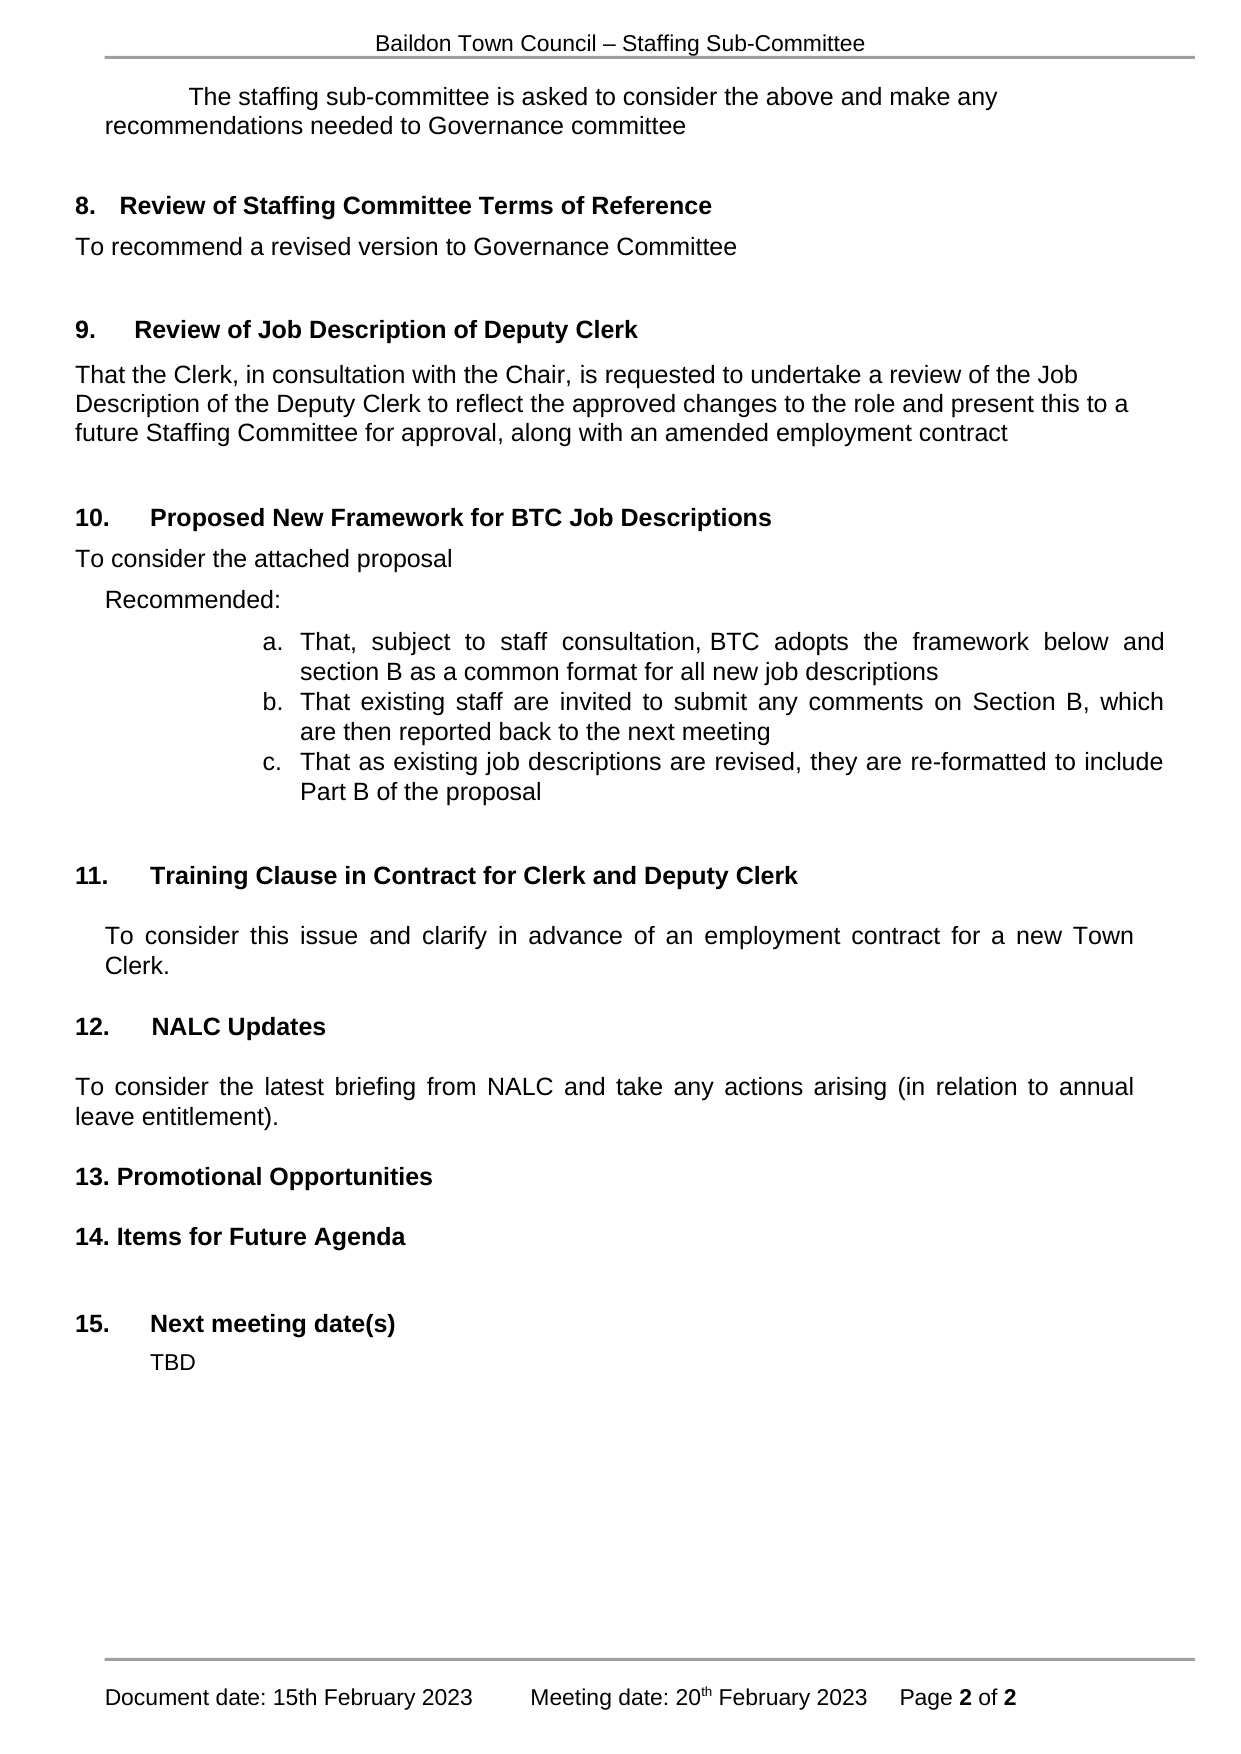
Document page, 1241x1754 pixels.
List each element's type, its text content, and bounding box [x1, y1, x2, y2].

list That existing staff are invited to submit any comments on Section B, which are then reported back to the next meeting [262, 687, 1165, 746]
text To consider the attached proposal [75, 544, 1136, 573]
text To consider this issue and clarify in advance of an employment contract for a new Town Clerk. [104, 921, 1136, 980]
text The staffing sub-committee is asked to consider the above and make any recommendations needed to Governance committee [104, 82, 1136, 140]
list That as existing job descriptions are revised, they are re-formatted to include Part B of the proposal [262, 747, 1165, 806]
text 15. Next meeting date(s) [75, 1309, 1165, 1338]
text 14. Items for Future Agenda [75, 1222, 1136, 1251]
text 8. Review of Staffing Committee Terms of Reference [75, 191, 1136, 220]
text TBD [75, 1348, 1165, 1375]
text Recommended: [104, 585, 1136, 614]
text To consider the latest briefing from NALC and take any actions arising (in relation to annual leave entitlement). [75, 1072, 1136, 1131]
list That, subject to staff consultation, BTC adopts the framework below and section B as a common format for all new job descriptions [262, 627, 1165, 685]
text That the Clerk, in consultation with the Chair, is requested to undertake a review of the Job Description of the Deputy Clerk to reflect the approved changes to the role and present this to a future Staffing Committee for approval, along with an amended employment contract [75, 361, 1136, 447]
text To recommend a revised version to Governance Committee [75, 232, 1136, 261]
text 9. Review of Job Description of Deputy Clerk [75, 315, 1136, 343]
text 13. Promotional Opportunities [75, 1162, 1136, 1191]
text 10. Proposed New Framework for BTC Job Descriptions [75, 503, 1136, 532]
text 12. NALC Updates [75, 1011, 1136, 1040]
text 11. Training Clause in Contract for Clerk and Deputy Clerk [75, 861, 1165, 890]
